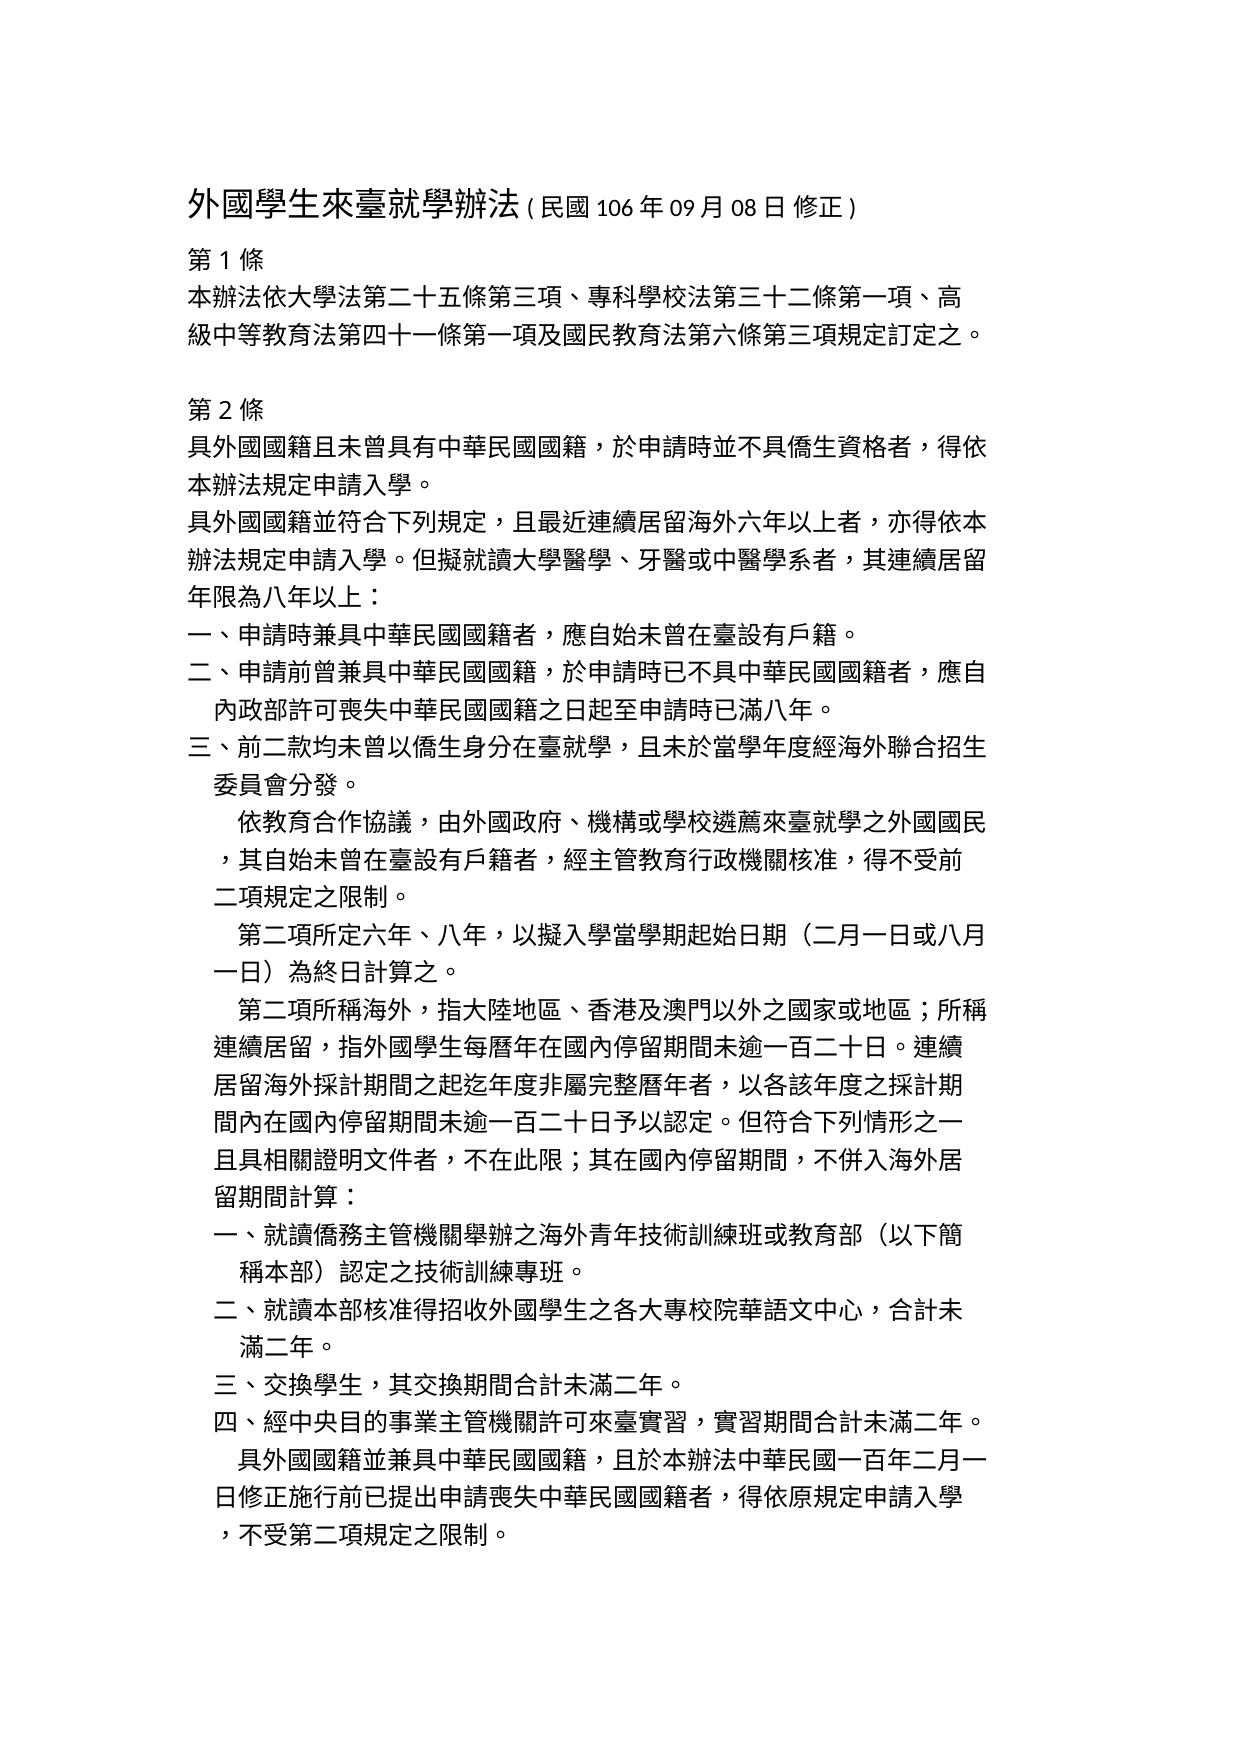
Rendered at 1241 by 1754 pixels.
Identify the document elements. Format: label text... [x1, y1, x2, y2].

text 日修正施行前已提出申請喪失中華民國國籍者，得依原規定申請入學 [187, 1477, 1053, 1514]
text 依教育合作協議，由外國政府、機構或學校遴薦來臺就學之外國國民 [187, 802, 1053, 839]
text 三、前二款均未曾以僑生身分在臺就學，且未於當學年度經海外聯合招生 [187, 727, 1053, 764]
text 本辦法依大學法第二十五條第三項、專科學校法第三十二條第一項、高 [187, 277, 1053, 314]
text 且具相關證明文件者，不在此限；其在國內停留期間，不併入海外居 [187, 1139, 1053, 1177]
text 留期間計算： [187, 1177, 1053, 1214]
text 級中等教育法第四十一條第一項及國民教育法第六條第三項規定訂定之。 [187, 314, 1053, 352]
text 三、交換學生，其交換期間合計未滿二年。 [187, 1364, 1053, 1402]
text 一日）為終日計算之。 [187, 952, 1053, 989]
text 一、申請時兼具中華民國國籍者，應自始未曾在臺設有戶籍。 [187, 614, 1053, 652]
text 外國學生來臺就學辦法 ( 民國 106 年 09 月 08 日 修正 ) [187, 164, 1053, 239]
text 滿二年。 [187, 1327, 1053, 1364]
text 二、就讀本部核准得招收外國學生之各大專校院華語文中心，合計未 [187, 1289, 1053, 1327]
text 具外國國籍並兼具中華民國國籍，且於本辦法中華民國一百年二月一 [187, 1439, 1053, 1477]
text 辦法規定申請入學。但擬就讀大學醫學、牙醫或中醫學系者，其連續居留 [187, 539, 1053, 577]
text 第 1 條 [187, 239, 1053, 277]
text 具外國國籍且未曾具有中華民國國籍，於申請時並不具僑生資格者，得依 [187, 427, 1053, 464]
text ，不受第二項規定之限制。 [187, 1514, 1053, 1552]
text 二、申請前曾兼具中華民國國籍，於申請時已不具中華民國國籍者，應自 [187, 652, 1053, 689]
text 具外國國籍並符合下列規定，且最近連續居留海外六年以上者，亦得依本 [187, 502, 1053, 539]
text 委員會分發。 [187, 764, 1053, 802]
text 四、經中央目的事業主管機關許可來臺實習，實習期間合計未滿二年。 [187, 1402, 1053, 1439]
text 內政部許可喪失中華民國國籍之日起至申請時已滿八年。 [187, 689, 1053, 727]
text 連續居留，指外國學生每曆年在國內停留期間未逾一百二十日。連續 [187, 1027, 1053, 1064]
text ，其自始未曾在臺設有戶籍者，經主管教育行政機關核准，得不受前 [187, 839, 1053, 877]
text 二項規定之限制。 [187, 877, 1053, 914]
text 稱本部）認定之技術訓練專班。 [187, 1252, 1053, 1289]
text 第二項所稱海外，指大陸地區、香港及澳門以外之國家或地區；所稱 [187, 989, 1053, 1027]
text 年限為八年以上： [187, 577, 1053, 614]
text 第二項所定六年、八年，以擬入學當學期起始日期（二月一日或八月 [187, 914, 1053, 952]
text 居留海外採計期間之起迄年度非屬完整曆年者，以各該年度之採計期 [187, 1064, 1053, 1102]
text 本辦法規定申請入學。 [187, 464, 1053, 502]
text 第 2 條 [187, 389, 1053, 427]
text 間內在國內停留期間未逾一百二十日予以認定。但符合下列情形之一 [187, 1102, 1053, 1139]
text 一、就讀僑務主管機關舉辦之海外青年技術訓練班或教育部（以下簡 [187, 1214, 1053, 1252]
